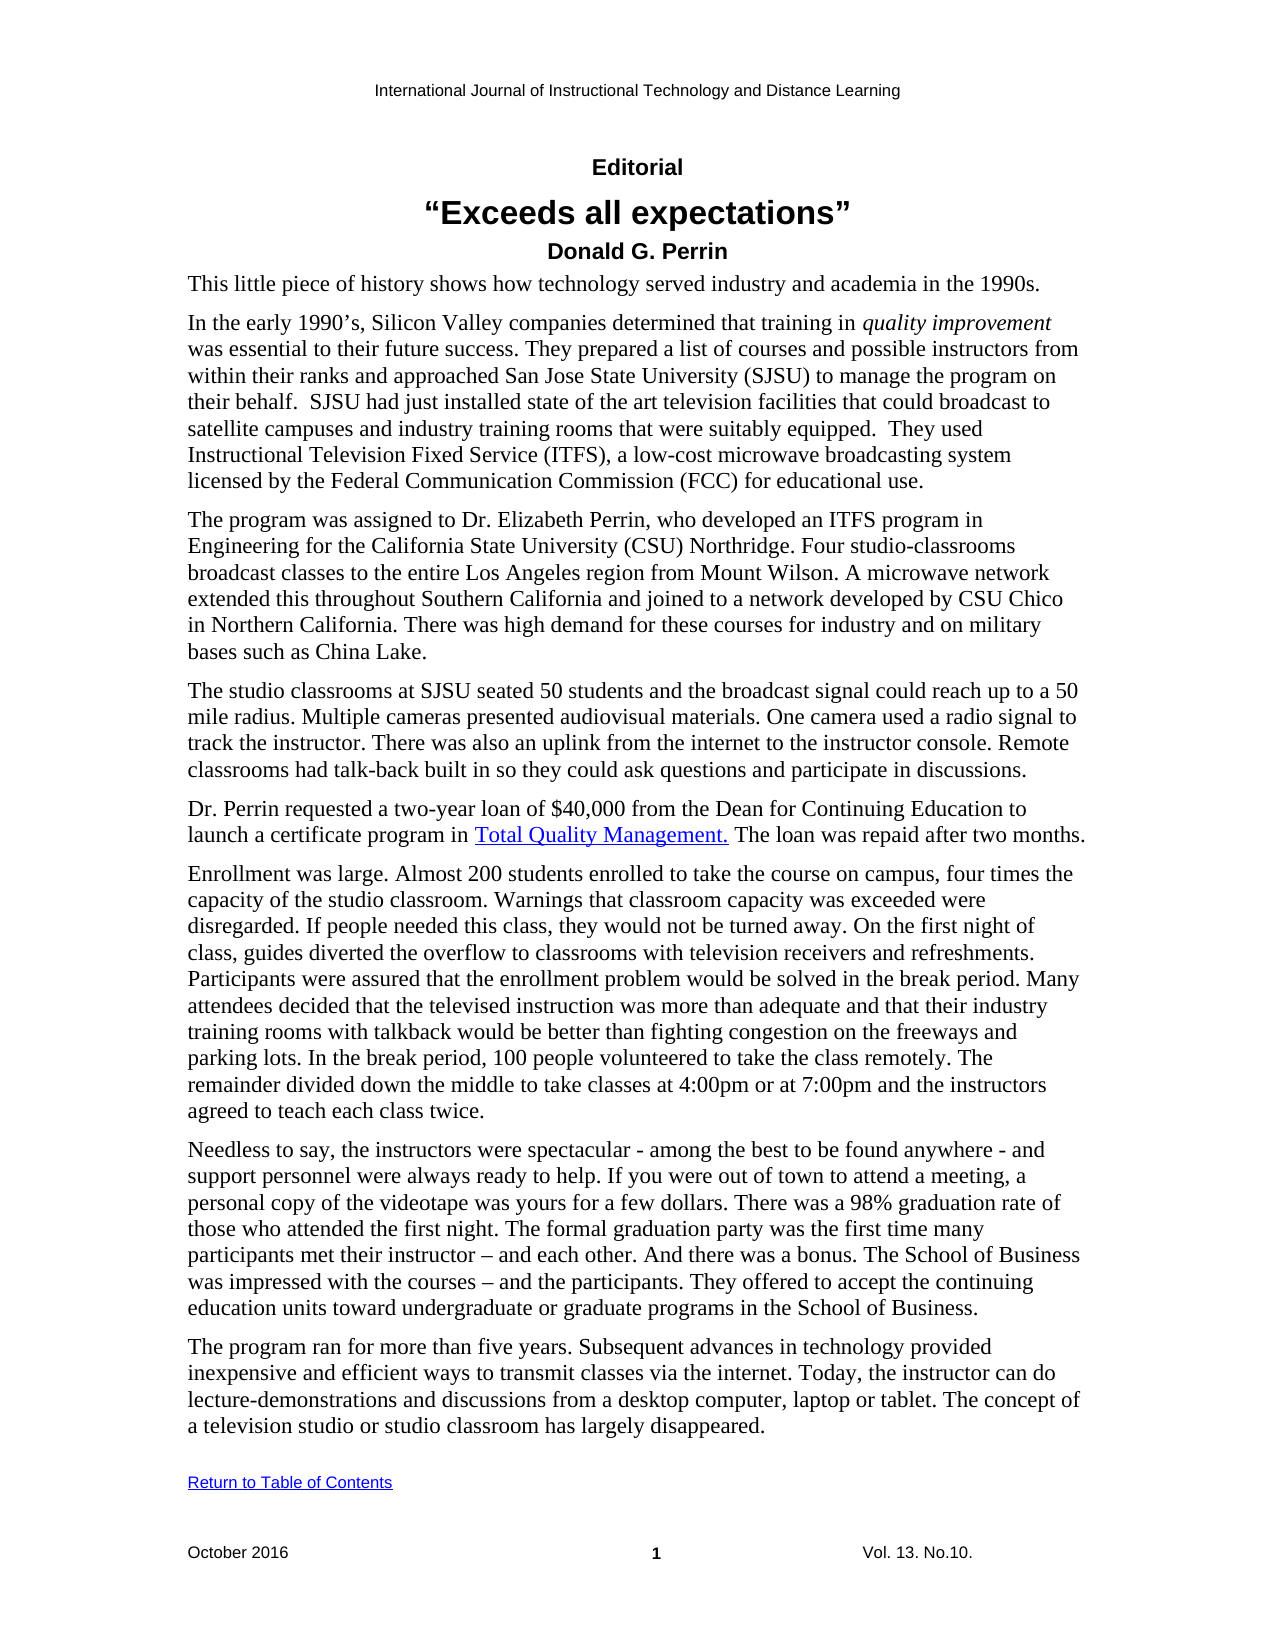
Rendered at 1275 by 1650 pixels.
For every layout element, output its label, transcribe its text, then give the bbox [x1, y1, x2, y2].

text Enrollment was large. Almost 200 students enrolled to take the course on campus, four times the capacity of the studio classroom. Warnings that classroom capacity was exceeded were disregarded. If people needed this class, they would not be turned away. On the first night of class, guides diverted the overflow to classrooms with television receivers and refreshments. Participants were assured that the enrollment problem would be solved in the break period. Many attendees decided that the televised instruction was more than adequate and that their industry training rooms with talkback would be better than fighting congestion on the freeways and parking lots. In the break period, 100 people volunteered to take the class remotely. The remainder divided down the middle to take classes at 4:00pm or at 7:00pm and the instructors agreed to teach each class twice. [187, 860, 1087, 1123]
text Needless to say, the instructors were spectacular - among the best to be found anywhere - and support personnel were always ready to help. If you were out of town to attend a meeting, a personal copy of the videotape was yours for a few dollars. There was a 98% graduation rate of those who attended the first night. The formal graduation party was the first time many participants met their instructor – and each other. And there was a bonus. The School of Business was impressed with the courses – and the participants. They offered to accept the continuing education units toward undergraduate or graduate programs in the School of Business. [187, 1136, 1087, 1320]
text The program was assigned to Dr. Elizabeth Perrin, who developed an ITFS program in Engineering for the California State University (CSU) Northridge. Four studio-classrooms broadcast classes to the entire Los Angeles region from Mount Wilson. A microwave network extended this throughout Southern California and joined to a network developed by CSU Chico in Northern California. There was high demand for these courses for industry and on military bases such as China Lake. [187, 506, 1087, 664]
subtitle Donald G. Perrin [187, 238, 1087, 264]
text Dr. Perrin requested a two-year loan of $40,000 from the Dean for Continuing Education to launch a certificate program in Total Quality Management. The loan was repaid after two months. [187, 795, 1087, 847]
text The studio classrooms at SJSU seated 50 students and the broadcast signal could reach up to a 50 mile radius. Multiple cameras presented audiovisual materials. One camera used a radio signal to track the instructor. There was also an uplink from the internet to the instructor console. Remote classrooms had talk-back built in so they could ask questions and participate in discussions. [187, 677, 1087, 782]
text This little piece of history shows how technology served industry and academia in the 1990s. [187, 270, 1087, 297]
subtitle “Exceeds all expectations” [187, 193, 1087, 231]
text The program ran for more than five years. Subsequent advances in technology provided inexpensive and efficient ways to transmit classes via the internet. Today, the instructor can do lecture-demonstrations and discussions from a desktop computer, laptop or tablet. The concept of a television studio or studio classroom has largely disappeared. [187, 1333, 1087, 1438]
text Return to Table of Contents [187, 1451, 1087, 1492]
text In the early 1990’s, Silicon Valley companies determined that training in quality improvement was essential to their future success. They prepared a list of courses and possible instructors from within their ranks and approached San Jose State University (SJSU) to manage the program on their behalf. SJSU had just installed state of the art television facilities that could broadcast to satellite campuses and industry training rooms that were suitably equipped. They used Instructional Television Fixed Service (ITFS), a low-cost microwave broadcasting system licensed by the Federal Communication Commission (FCC) for educational use. [187, 309, 1087, 494]
subtitle Editorial [187, 154, 1087, 181]
